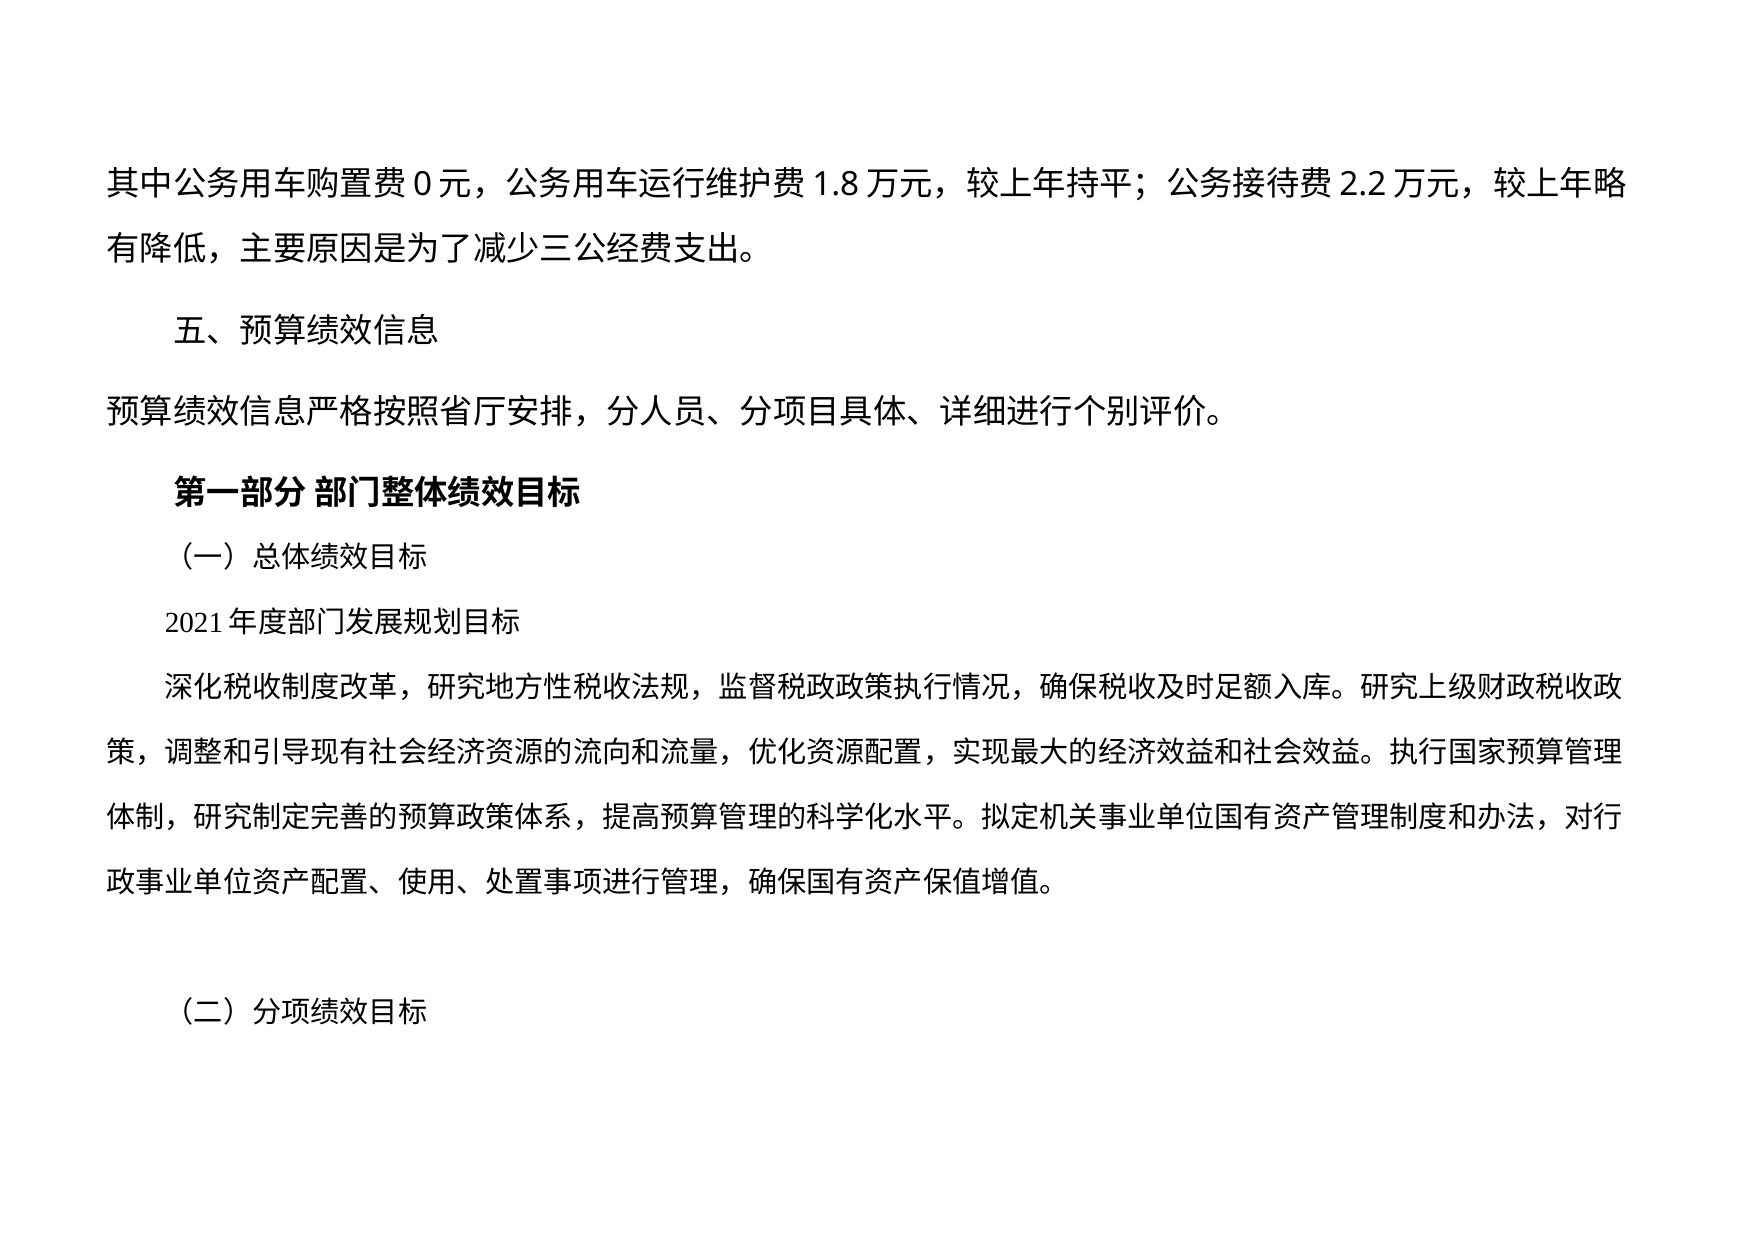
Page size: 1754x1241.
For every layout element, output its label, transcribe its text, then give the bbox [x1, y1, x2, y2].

text 第一部分 部门整体绩效目标 [106, 458, 1648, 523]
text （二）分项绩效目标 [106, 978, 1648, 1043]
list 预算绩效信息严格按照省厅安排，分人员、分项目具体、详细进行个别评价。 [106, 376, 1648, 441]
list 预算绩效信息 [106, 295, 1648, 360]
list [106, 149, 1648, 279]
text （一）总体绩效目标 [106, 523, 1648, 588]
text 深化税收制度改革，研究地方性税收法规，监督税政政策执行情况，确保税收及时足额入库。研究上级财政税收政策，调整和引导现有社会经济资源的流向和流量，优化资源配置，实现最大的经济效益和社会效益。执行国家预算管理体制，研究制定完善的预算政策体系，提高预算管理的科学化水平。拟定机关事业单位国有资产管理制度和办法，对行政事业单位资产配置、使用、处置事项进行管理，确保国有资产保值增值。 [106, 653, 1648, 913]
text 2021年度部门发展规划目标 [106, 588, 1648, 653]
